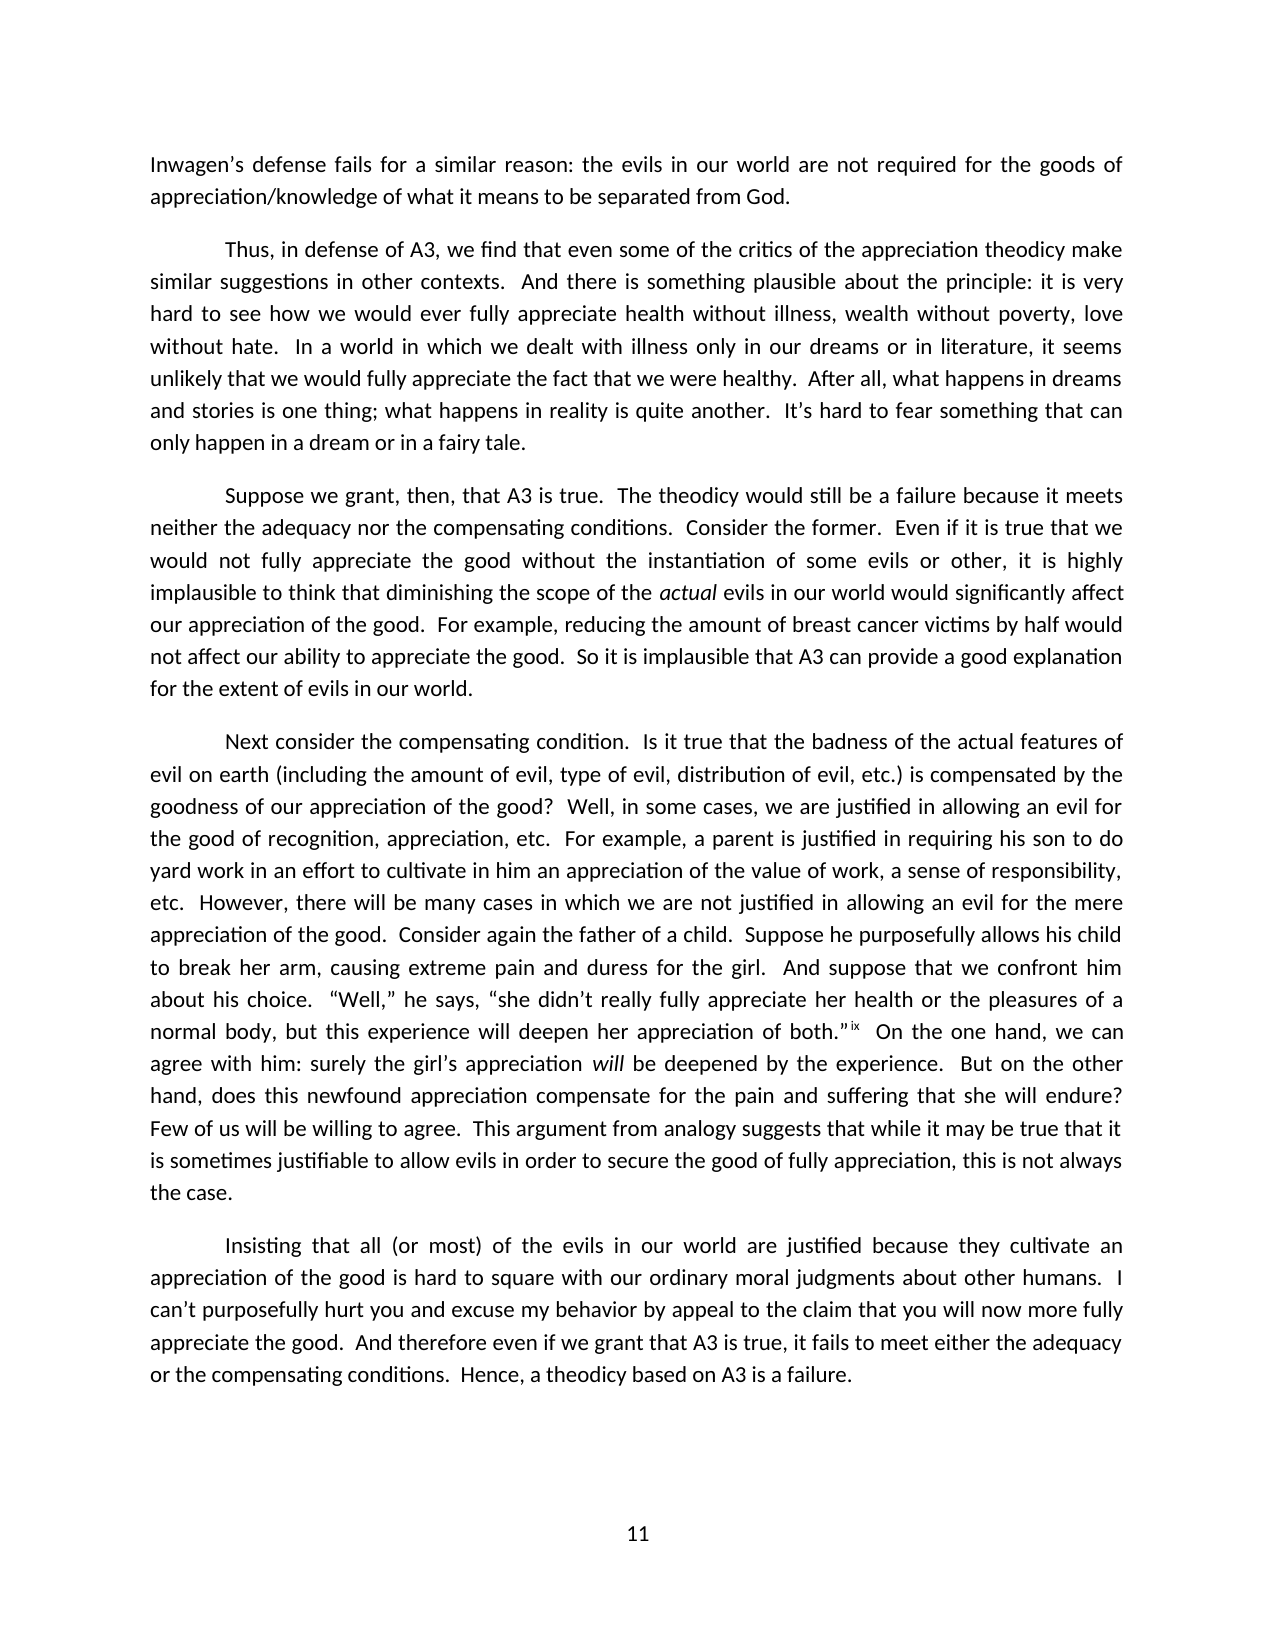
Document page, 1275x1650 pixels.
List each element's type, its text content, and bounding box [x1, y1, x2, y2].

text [150, 150, 1125, 210]
text Insisting that all (or most) of the evils in our world are justified because they cultivate an appreciation of the good is hard to square with our ordinary moral judgments about other humans. I can’t purposefully hurt you and excuse my behavior by appeal to the claim that you will now more fully appreciate the good. And therefore even if we grant that A3 is true, it fails to meet either the adequacy or the compensating conditions. Hence, a theodicy based on A3 is a failure. [150, 1231, 1125, 1388]
text Suppose we grant, then, that A3 is true. The theodicy would still be a failure because it meets neither the adequacy nor the compensating conditions. Consider the former. Even if it is true that we would not fully appreciate the good without the instantiation of some evils or other, it is highly implausible to think that diminishing the scope of the actual evils in our world would significantly affect our appreciation of the good. For example, reducing the amount of breast cancer victims by half would not affect our ability to appreciate the good. So it is implausible that A3 can provide a good explanation for the extent of evils in our world. [150, 481, 1125, 702]
text Thus, in defense of A3, we find that even some of the critics of the appreciation theodicy make similar suggestions in other contexts. And there is something plausible about the principle: it is very hard to see how we would ever fully appreciate health without illness, wealth without poverty, love without hate. In a world in which we dealt with illness only in our dreams or in literature, it seems unlikely that we would fully appreciate the fact that we were healthy. After all, what happens in dreams and stories is one thing; what happens in reality is quite another. It’s hard to fear something that can only happen in a dream or in a fairy tale. [150, 235, 1125, 456]
text Next consider the compensating condition. Is it true that the badness of the actual features of evil on earth (including the amount of evil, type of evil, distribution of evil, etc.) is compensated by the goodness of our appreciation of the good? Well, in some cases, we are justified in allowing an evil for the good of recognition, appreciation, etc. For example, a parent is justified in requiring his son to do yard work in an effort to cultivate in him an appreciation of the value of work, a sense of responsibility, etc. However, there will be many cases in which we are not justified in allowing an evil for the mere appreciation of the good. Consider again the father of a child. Suppose he purposefully allows his child to break her arm, causing extreme pain and duress for the girl. And suppose that we confront him about his choice. “Well,” he says, “she didn’t really fully appreciate her health or the pleasures of a normal body, but this experience will deepen her appreciation of both.” On the one hand, we can agree with him: surely the girl’s appreciation will be deepened by the experience. But on the other hand, does this newfound appreciation compensate for the pain and suffering that she will endure? Few of us will be willing to agree. This argument from analogy suggests that while it may be true that it is sometimes justifiable to allow evils in order to secure the good of fully appreciation, this is not always the case. [150, 727, 1125, 1206]
